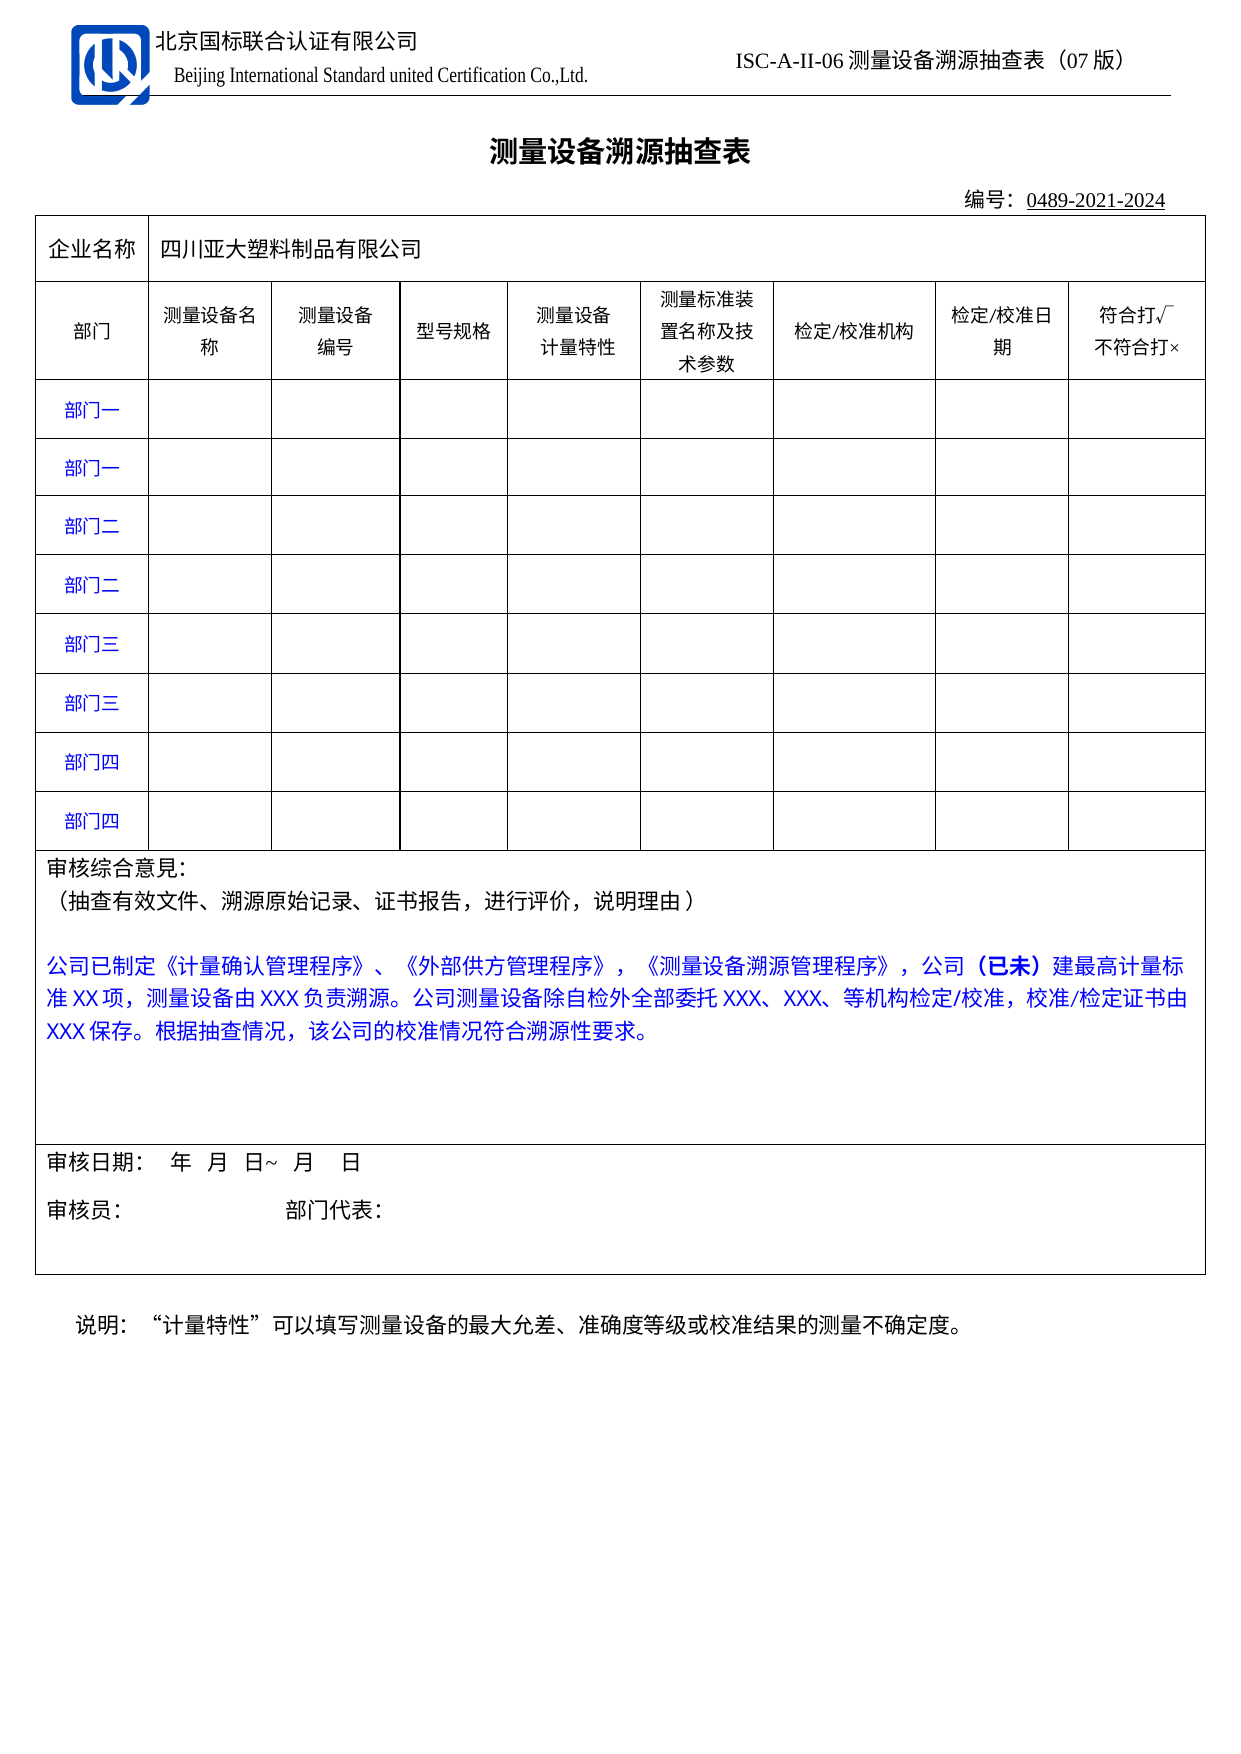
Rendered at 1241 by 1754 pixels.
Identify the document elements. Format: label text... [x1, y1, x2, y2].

table_cell [508, 439, 640, 495]
table_cell [1069, 380, 1205, 438]
table_cell [936, 555, 1068, 613]
table_cell 检定/校准日期 [936, 282, 1068, 379]
table_cell [149, 674, 271, 732]
table_cell [774, 674, 935, 732]
table_cell [272, 674, 399, 732]
table_cell 部门四 [36, 733, 148, 791]
table_cell 测量标准装置名称及技术参数 [641, 282, 773, 379]
table_cell [774, 792, 935, 850]
table_cell [936, 733, 1068, 791]
table_cell [774, 380, 935, 438]
table_cell [1069, 496, 1205, 554]
table_cell [508, 792, 640, 850]
table_cell [936, 439, 1068, 495]
table_cell 审核日期： 年 月 日~ 月 日 审核员： 部门代表： [36, 1145, 1205, 1274]
table_cell [149, 733, 271, 791]
table_cell 部门三 [36, 674, 148, 732]
text 编号：0489-2021-2024 [75, 183, 1165, 215]
table_cell [1069, 439, 1205, 495]
table_cell [508, 496, 640, 554]
table_cell [272, 439, 399, 495]
table_cell [149, 439, 271, 495]
table_cell 部门二 [36, 555, 148, 613]
table_cell [774, 496, 935, 554]
table_header 四川亚大塑料制品有限公司 [149, 216, 1205, 281]
table_cell [401, 733, 507, 791]
table_cell [1069, 555, 1205, 613]
table_cell [1069, 733, 1205, 791]
table_cell [272, 614, 399, 672]
table_cell 审核综合意見： （抽查有效文件、溯源原始记录、证书报告，进行评价，说明理由 ） 公司已制定《计量确认管理程序》、《外部供方管理程序》，《测量设备溯源管理程序》，公司（已未）建最高计量标准XX项，测量设备由XXX负责溯源。公司测量设备除自检外全部委托XXX、XXX、等机构检定/校准，校准/检定证书由XXX保存。根据抽查情况，该公司的校准情况符合溯源性要求。 [36, 851, 1205, 1143]
table_cell [774, 439, 935, 495]
table_cell 型号规格 [401, 282, 507, 379]
table_cell [774, 614, 935, 672]
table_cell [936, 674, 1068, 732]
table_cell [508, 555, 640, 613]
table_cell 部门一 [36, 380, 148, 438]
table_cell [1069, 674, 1205, 732]
table_cell [272, 733, 399, 791]
table_cell [641, 674, 773, 732]
table_cell [401, 496, 507, 554]
table_cell [401, 674, 507, 732]
table_cell [936, 380, 1068, 438]
table_cell [401, 792, 507, 850]
table_cell [508, 614, 640, 672]
table_cell [1069, 792, 1205, 850]
table_cell 部门三 [36, 614, 148, 672]
table_cell 测量设备名称 [149, 282, 271, 379]
table_cell 部门一 [36, 439, 148, 495]
picture [71, 25, 150, 105]
table_cell [149, 792, 271, 850]
table_cell [401, 555, 507, 613]
table_cell [641, 439, 773, 495]
table_cell [641, 733, 773, 791]
text 说明：“计量特性”可以填写测量设备的最大允差、准确度等级或校准结果的测量不确定度。 [75, 1307, 1165, 1340]
table_cell [149, 496, 271, 554]
table_cell [641, 496, 773, 554]
table_cell 测量设备 计量特性 [508, 282, 640, 379]
table_cell [936, 614, 1068, 672]
table_cell [508, 380, 640, 438]
table_cell [508, 674, 640, 732]
table_cell [936, 496, 1068, 554]
table_cell 部门二 [36, 496, 148, 554]
table_cell [272, 380, 399, 438]
table_cell [272, 496, 399, 554]
table_cell [1069, 614, 1205, 672]
table_cell [641, 555, 773, 613]
table_cell 检定/校准机构 [774, 282, 935, 379]
table_cell [508, 733, 640, 791]
table_cell [149, 555, 271, 613]
table_cell 部门 [36, 282, 148, 379]
table_cell [272, 555, 399, 613]
table_cell [641, 614, 773, 672]
table_header 企业名称 [36, 216, 148, 281]
table_cell [641, 792, 773, 850]
table_cell [774, 555, 935, 613]
table_cell [401, 380, 507, 438]
table_cell [272, 792, 399, 850]
table_cell [401, 614, 507, 672]
table_cell [774, 733, 935, 791]
table_cell [149, 380, 271, 438]
table_cell 符合打√ 不符合打× [1069, 282, 1205, 379]
table_cell 部门四 [36, 792, 148, 850]
table_cell [149, 614, 271, 672]
table_cell [401, 439, 507, 495]
text 测量设备溯源抽查表 [75, 118, 1165, 183]
table_cell 测量设备 编号 [272, 282, 399, 379]
table_cell [641, 380, 773, 438]
table_cell [936, 792, 1068, 850]
